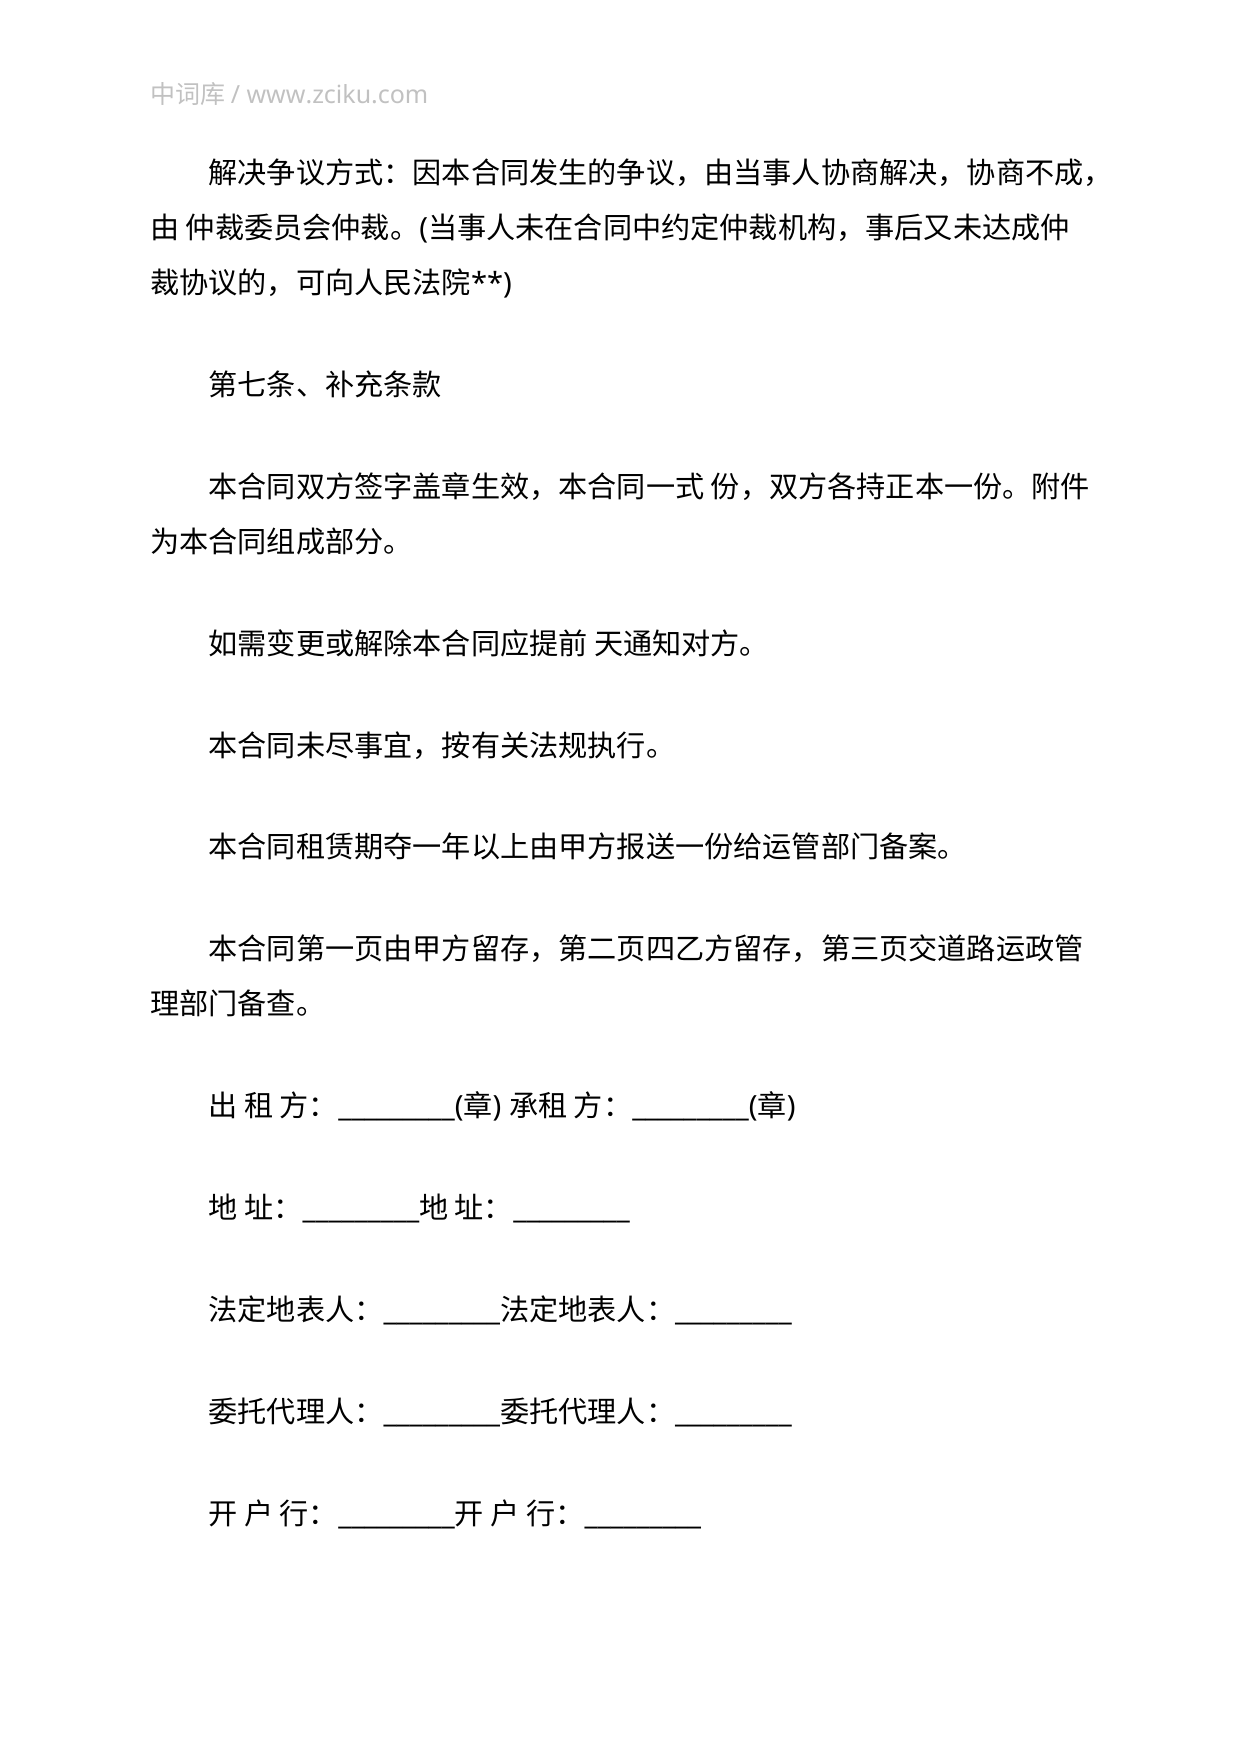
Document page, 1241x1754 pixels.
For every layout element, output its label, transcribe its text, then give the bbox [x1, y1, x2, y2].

text 本合同租赁期夺一年以上由甲方报送一份给运管部门备案。 [150, 824, 1090, 866]
text 开 户 行：_________开 户 行：_________ [150, 1490, 1090, 1533]
text 如需变更或解除本合同应提前 天通知对方。 [150, 620, 1090, 663]
text 本合同双方签字盖章生效，本合同一式 份，双方各持正本一份。附件为本合同组成部分。 [150, 464, 1090, 561]
text 第七条、补充条款 [150, 362, 1090, 404]
text 委托代理人：_________委托代理人：_________ [150, 1388, 1090, 1431]
text 本合同未尽事宜，按有关法规执行。 [150, 722, 1090, 764]
text 出 租 方：_________(章) 承租 方：_________(章) [150, 1082, 1090, 1125]
text 法定地表人：_________法定地表人：_________ [150, 1286, 1090, 1329]
text 本合同第一页由甲方留存，第二页四乙方留存，第三页交道路运政管理部门备查。 [150, 926, 1090, 1023]
text 地 址：_________地 址：_________ [150, 1184, 1090, 1227]
text 解决争议方式：因本合同发生的争议，由当事人协商解决，协商不成，由 仲裁委员会仲裁。(当事人未在合同中约定仲裁机构，事后又未达成仲裁协议的，可向人民法院**) [150, 150, 1090, 302]
